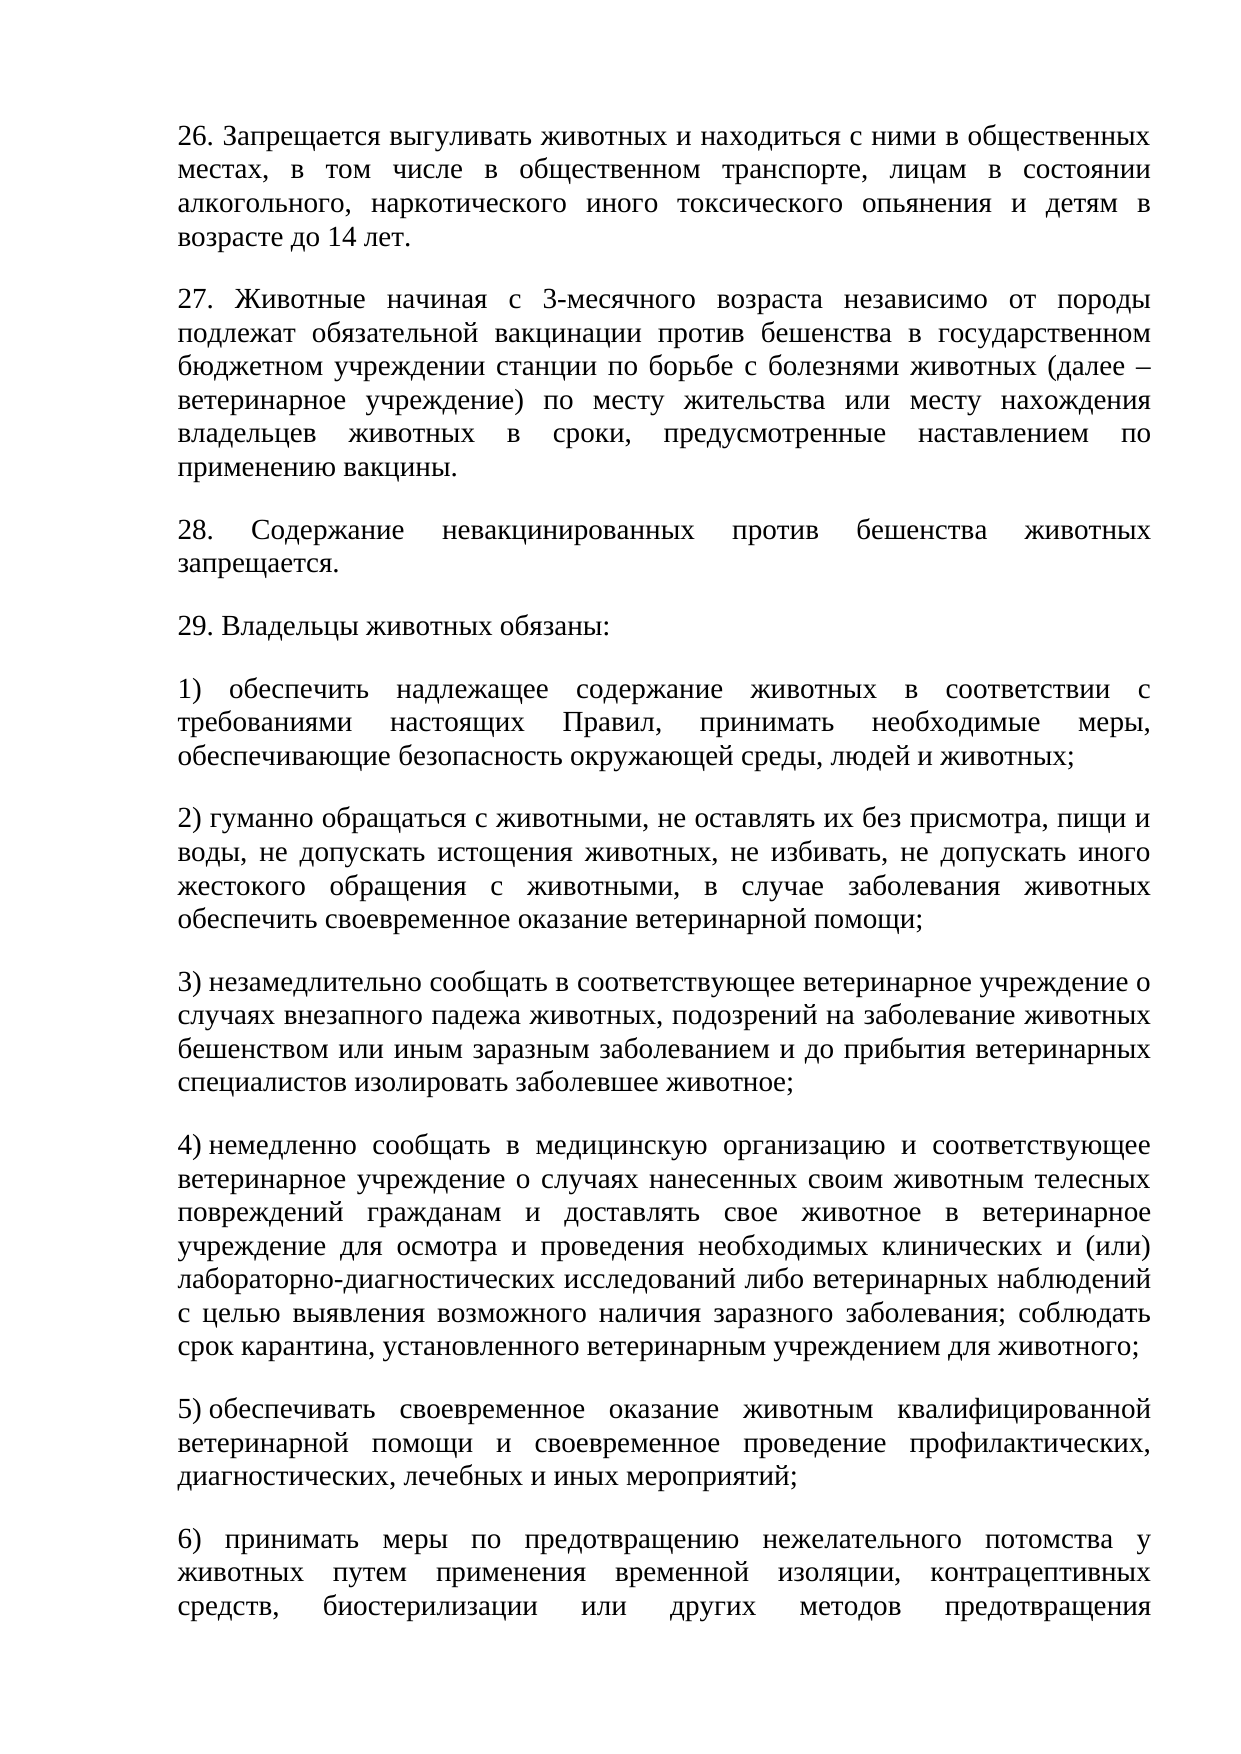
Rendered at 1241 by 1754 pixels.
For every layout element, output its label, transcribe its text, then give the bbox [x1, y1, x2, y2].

text 28. Содержание невакцинированных против бешенства животных запрещается. [177, 512, 1152, 579]
text 29. Владельцы животных обязаны: [177, 608, 1152, 642]
text 1) обеспечить надлежащее содержание животных в соответствии с требованиями настоящих Правил, принимать необходимые меры, обеспечивающие безопасность окружающей среды, людей и животных; [177, 671, 1152, 771]
text 4) немедленно сообщать в медицинскую организацию и соответствующее ветеринарное учреждение о случаях нанесенных своим животным телесных повреждений гражданам и доставлять свое животное в ветеринарное учреждение для осмотра и проведения необходимых клинических и (или) лабораторно-диагностических исследований либо ветеринарных наблюдений с целью выявления возможного наличия заразного заболевания; соблюдать срок карантина, установленного ветеринарным учреждением для животного; [177, 1127, 1152, 1362]
text 3) незамедлительно сообщать в соответствующее ветеринарное учреждение о случаях внезапного падежа животных, подозрений на заболевание животных бешенством или иным заразным заболеванием и до прибытия ветеринарных специалистов изолировать заболевшее животное; [177, 964, 1152, 1098]
text 2) гуманно обращаться с животными, не оставлять их без присмотра, пищи и воды, не допускать истощения животных, не избивать, не допускать иного жестокого обращения с животными, в случае заболевания животных обеспечить своевременное оказание ветеринарной помощи; [177, 801, 1152, 935]
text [177, 1521, 1152, 1622]
text 5) обеспечивать своевременное оказание животным квалифицированной ветеринарной помощи и своевременное проведение профилактических, диагностических, лечебных и иных мероприятий; [177, 1391, 1152, 1492]
text 27. Животные начиная с 3-месячного возраста независимо от породы подлежат обязательной вакцинации против бешенства в государственном бюджетном учреждении станции по борьбе с болезнями животных (далее – ветеринарное учреждение) по месту жительства или месту нахождения владельцев животных в сроки, предусмотренные наставлением по применению вакцины. [177, 281, 1152, 483]
text 26. Запрещается выгуливать животных и находиться с ними в общественных местах, в том числе в общественном транспорте, лицам в состоянии алкогольного, наркотического иного токсического опьянения и детям в возрасте до 14 лет. [177, 118, 1152, 252]
